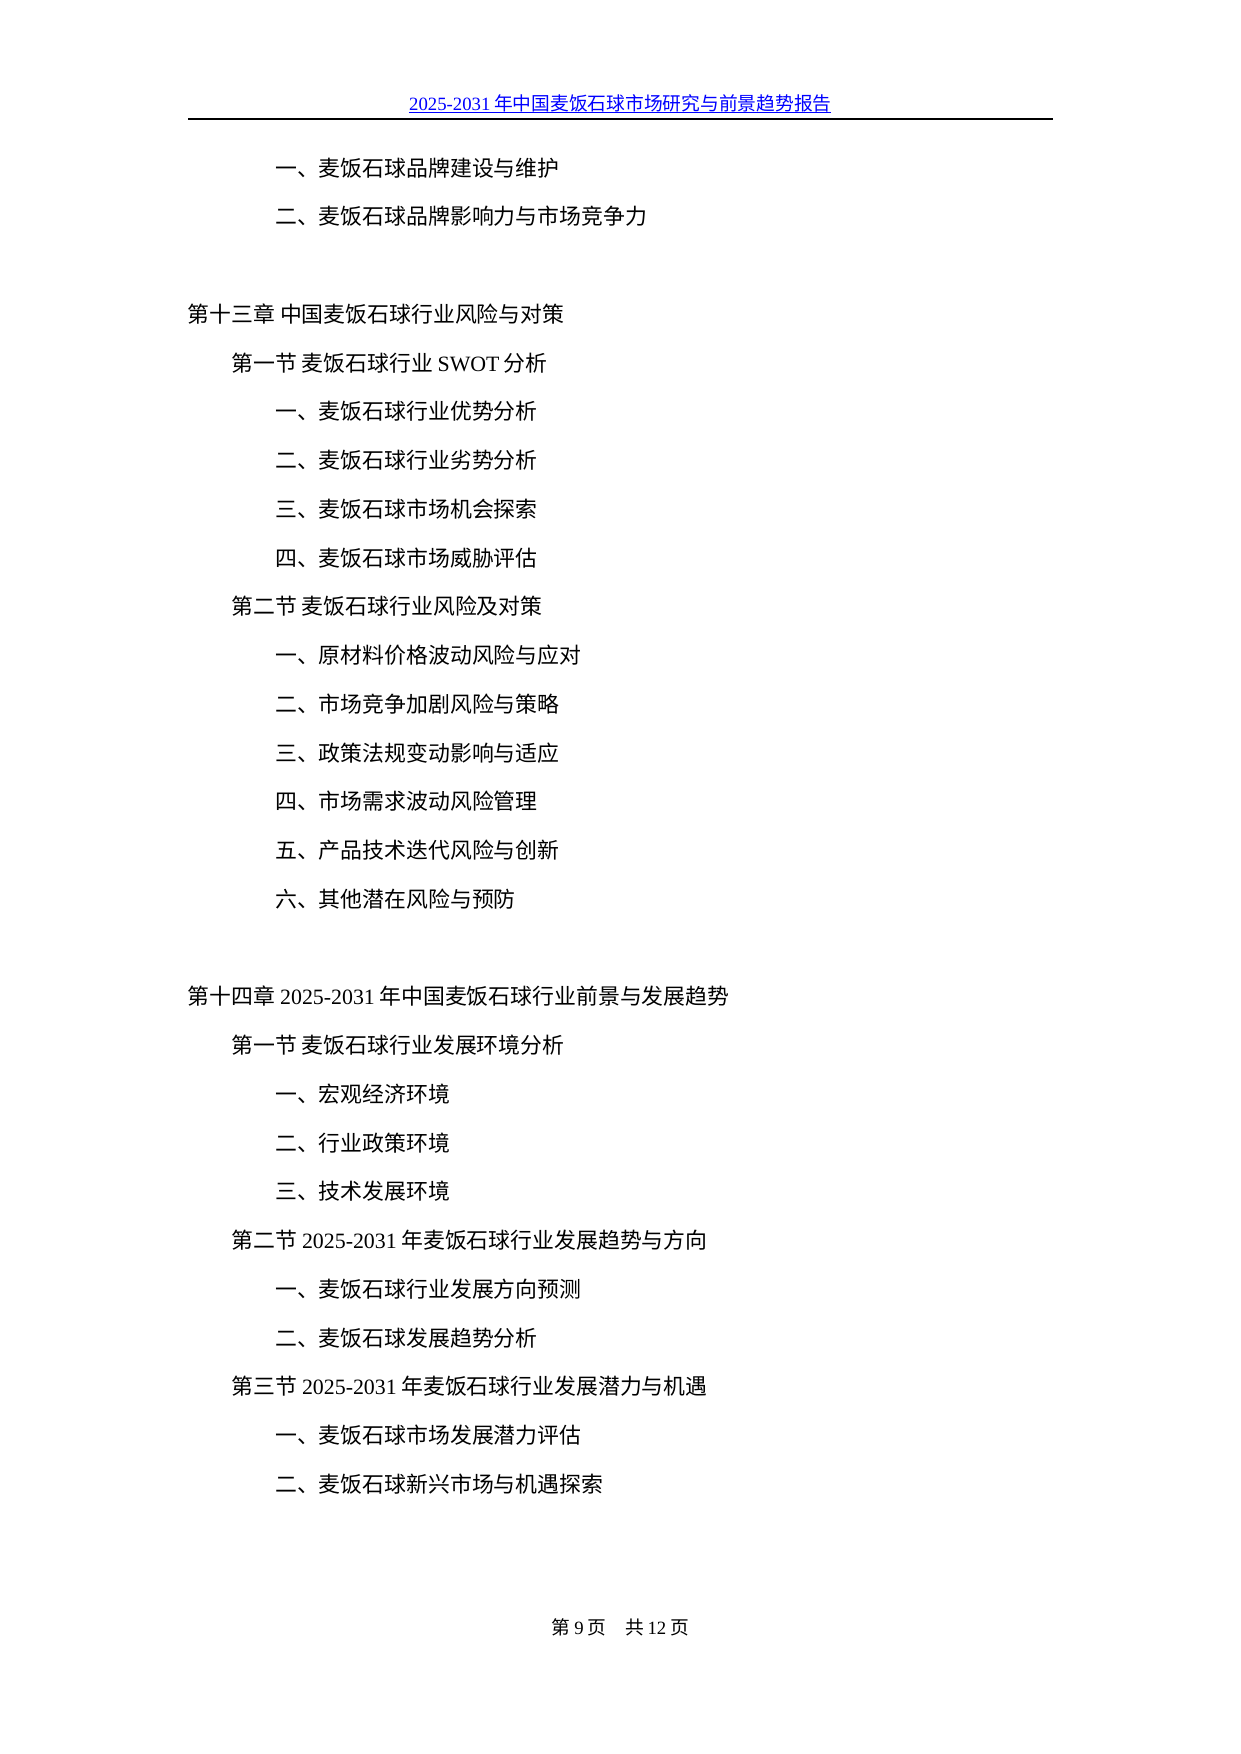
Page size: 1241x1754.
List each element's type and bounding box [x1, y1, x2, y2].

text [187, 150, 1053, 1499]
